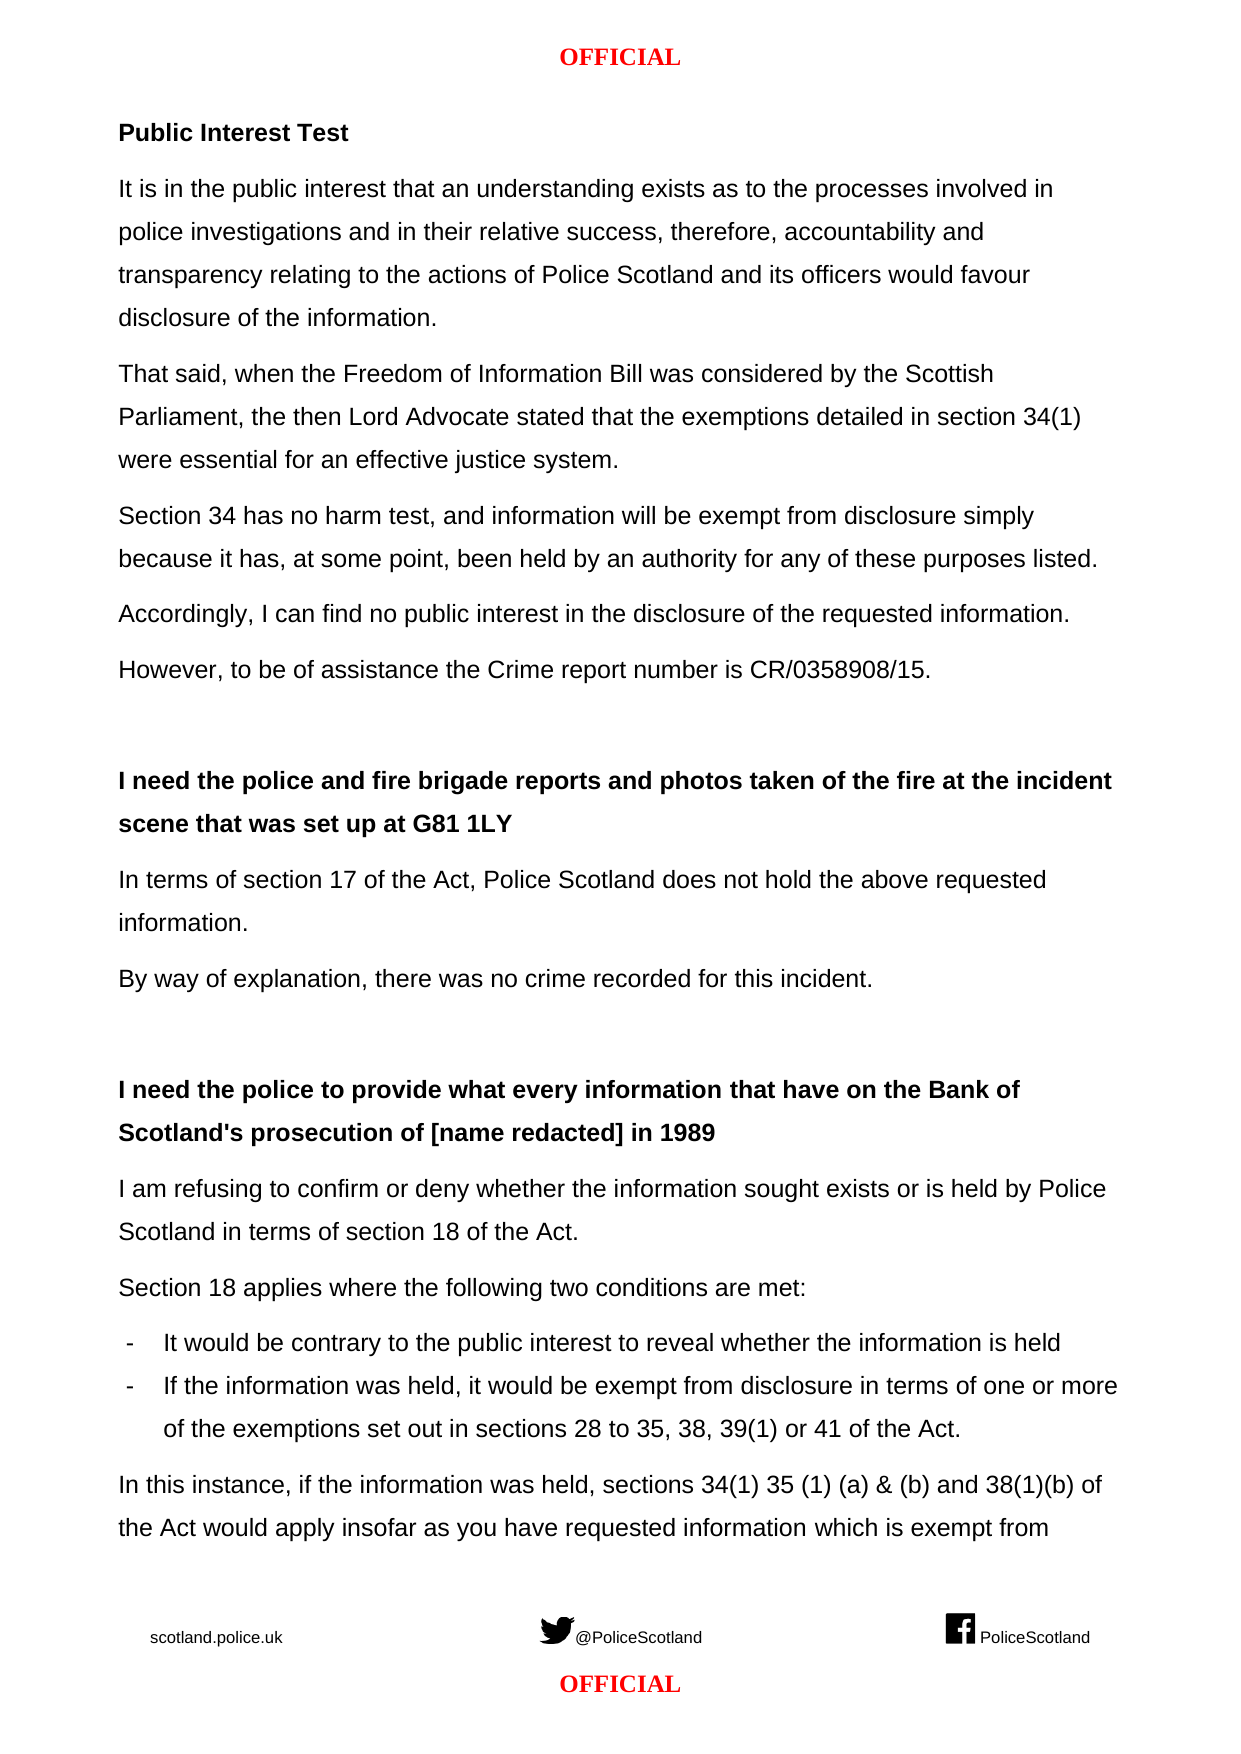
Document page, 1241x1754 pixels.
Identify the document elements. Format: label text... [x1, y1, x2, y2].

text It is in the public interest that an understanding exists as to the processes involved in police investigations and in their relative success, therefore, accountability and transparency relating to the actions of Police Scotland and its officers would favour disclosure of the information. [118, 174, 1122, 332]
text However, to be of assistance the Crime report number is CR/0358908/15. [118, 655, 1122, 684]
text By way of explanation, there was no crime recorded for this incident. [118, 964, 1122, 992]
text Section 18 applies where the following two conditions are met: [118, 1272, 1122, 1301]
text I need the police and fire brigade reports and photos taken of the fire at the incident scene that was set up at G81 1LY [118, 766, 1122, 838]
text I am refusing to confirm or deny whether the information sought exists or is held by Police Scotland in terms of section 18 of the Act. [118, 1174, 1122, 1246]
list It would be contrary to the public interest to reveal whether the information is held [126, 1328, 1122, 1357]
list If the information was held, it would be exempt from disclosure in terms of one or more of the exemptions set out in sections 28 to 35, 38, 39(1) or 41 of the Act. [126, 1371, 1122, 1443]
text Section 34 has no harm test, and information will be exempt from disclosure simply because it has, at some point, been held by an authority for any of these purposes listed. [118, 501, 1122, 572]
picture [945, 1613, 976, 1644]
subtitle Public Interest Test [118, 118, 1122, 147]
text That said, when the Freedom of Information Bill was considered by the Scottish Parliament, the then Lord Advocate stated that the exemptions detailed in section 34(1) were essential for an effective justice system. [118, 359, 1122, 474]
picture [538, 1617, 575, 1644]
text Accordingly, I can find no public interest in the disclosure of the requested information. [118, 599, 1122, 628]
text In terms of section 17 of the Act, Police Scotland does not hold the above requested information. [118, 865, 1122, 937]
text I need the police to provide what every information that have on the Bank of Scotland's prosecution of [name redacted] in 1989 [118, 1075, 1122, 1147]
